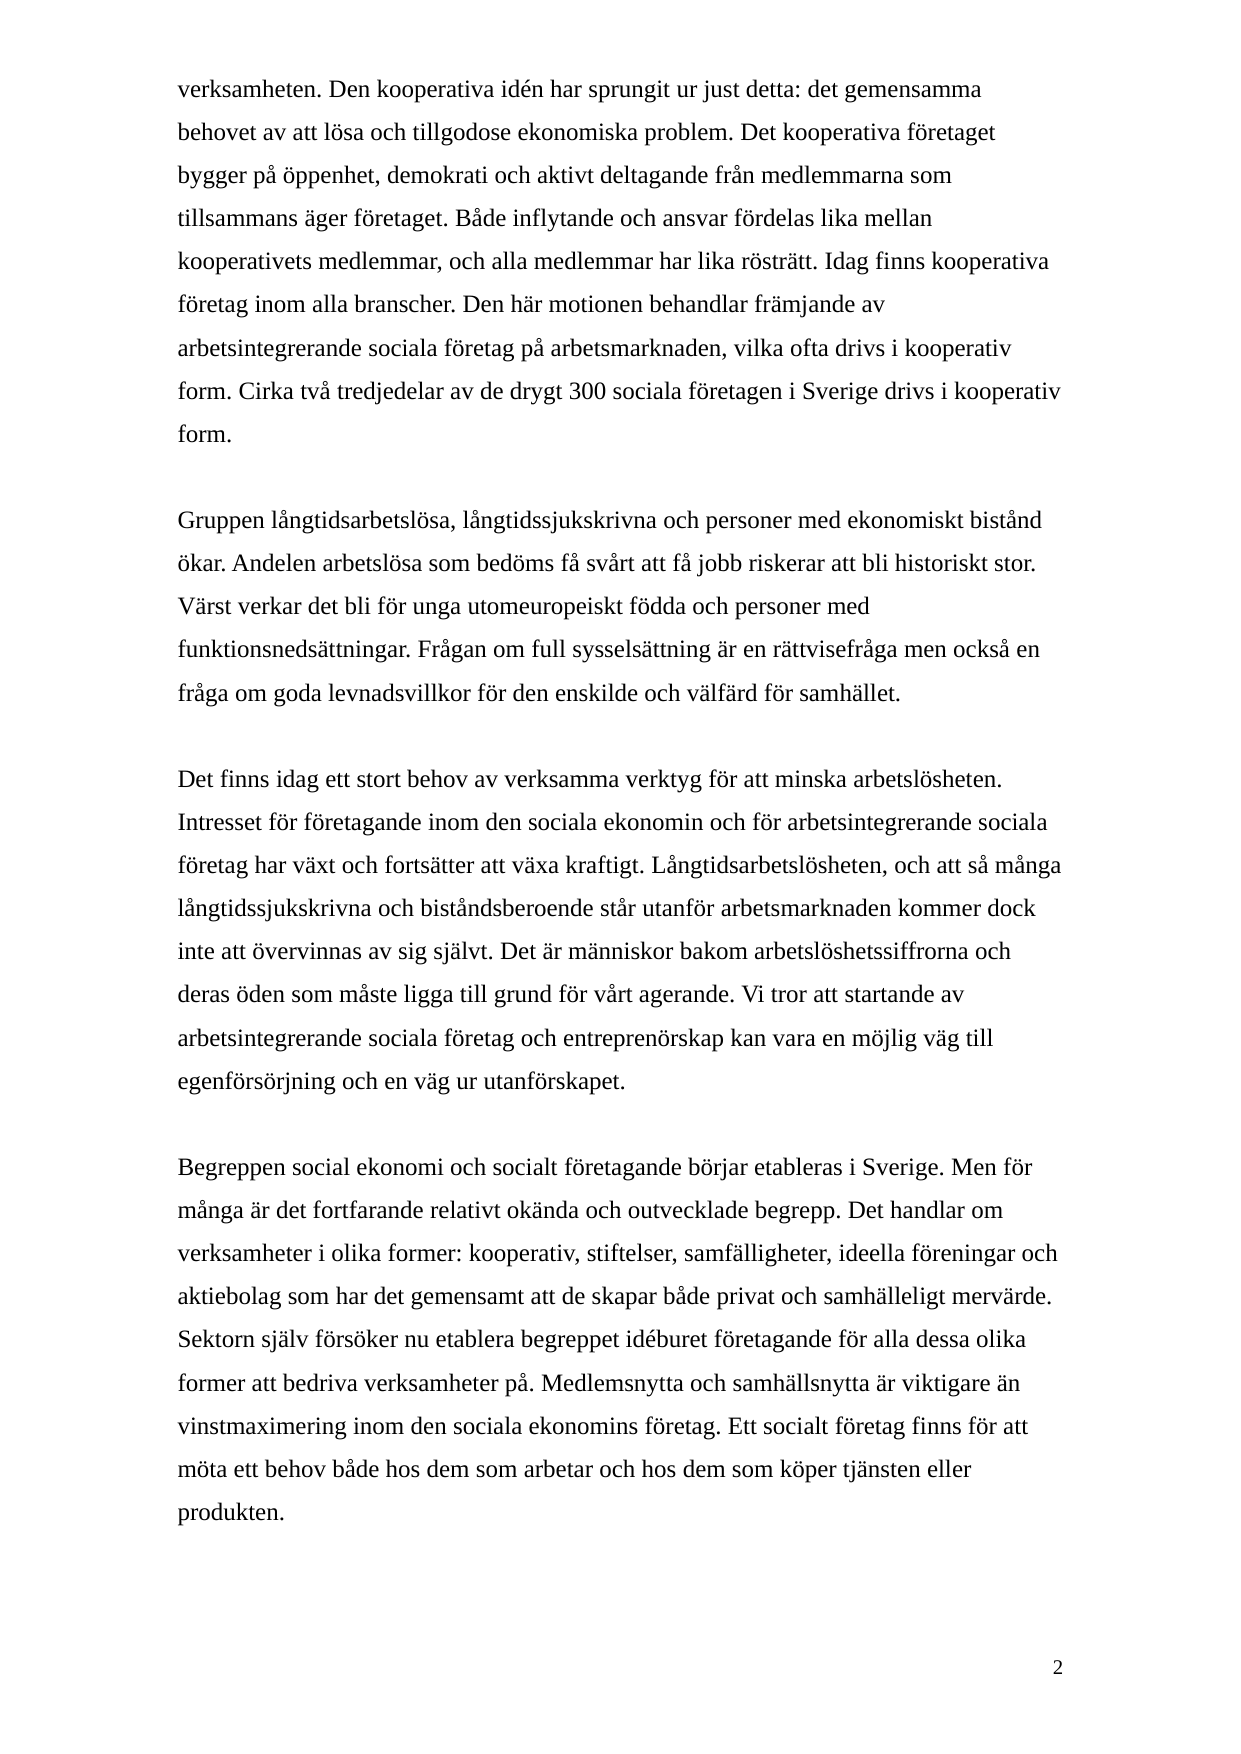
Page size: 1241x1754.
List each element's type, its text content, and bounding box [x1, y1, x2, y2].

text Gruppen långtidsarbetslösa, långtidssjukskrivna och personer med ekonomiskt bistånd ökar. Andelen arbetslösa som bedöms få svårt att få jobb riskerar att bli historiskt stor. Värst verkar det bli för unga utomeuropeiskt födda och personer med funktionsnedsättningar. Frågan om full sysselsättning är en rättvisefråga men också en fråga om goda levnadsvillkor för den enskilde och välfärd för samhället. [177, 505, 1063, 706]
text Det finns idag ett stort behov av verksamma verktyg för att minska arbetslösheten. Intresset för företagande inom den sociala ekonomin och för arbetsintegrerande sociala företag har växt och fortsätter att växa kraftigt. Långtidsarbetslösheten, och att så många långtidssjukskrivna och biståndsberoende står utanför arbetsmarknaden kommer dock inte att övervinnas av sig självt. Det är människor bakom arbetslöshetssiffrorna och deras öden som måste ligga till grund för vårt agerande. Vi tror att startande av arbetsintegrerande sociala företag och entreprenörskap kan vara en möjlig väg till egenförsörjning och en väg ur utanförskapet. [177, 764, 1063, 1094]
text Begreppen social ekonomi och socialt företagande börjar etableras i Sverige. Men för många är det fortfarande relativt okända och outvecklade begrepp. Det handlar om verksamheter i olika former: kooperativ, stiftelser, samfälligheter, ideella föreningar och aktiebolag som har det gemensamt att de skapar både privat och samhälleligt mervärde. Sektorn själv försöker nu etablera begreppet idéburet företagande för alla dessa olika former att bedriva verksamheter på. Medlemsnytta och samhällsnytta är viktigare än vinstmaximering inom den sociala ekonomins företag. Ett socialt företag finns för att möta ett behov både hos dem som arbetar och hos dem som köper tjänsten eller produkten. [177, 1152, 1063, 1526]
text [177, 74, 1063, 448]
